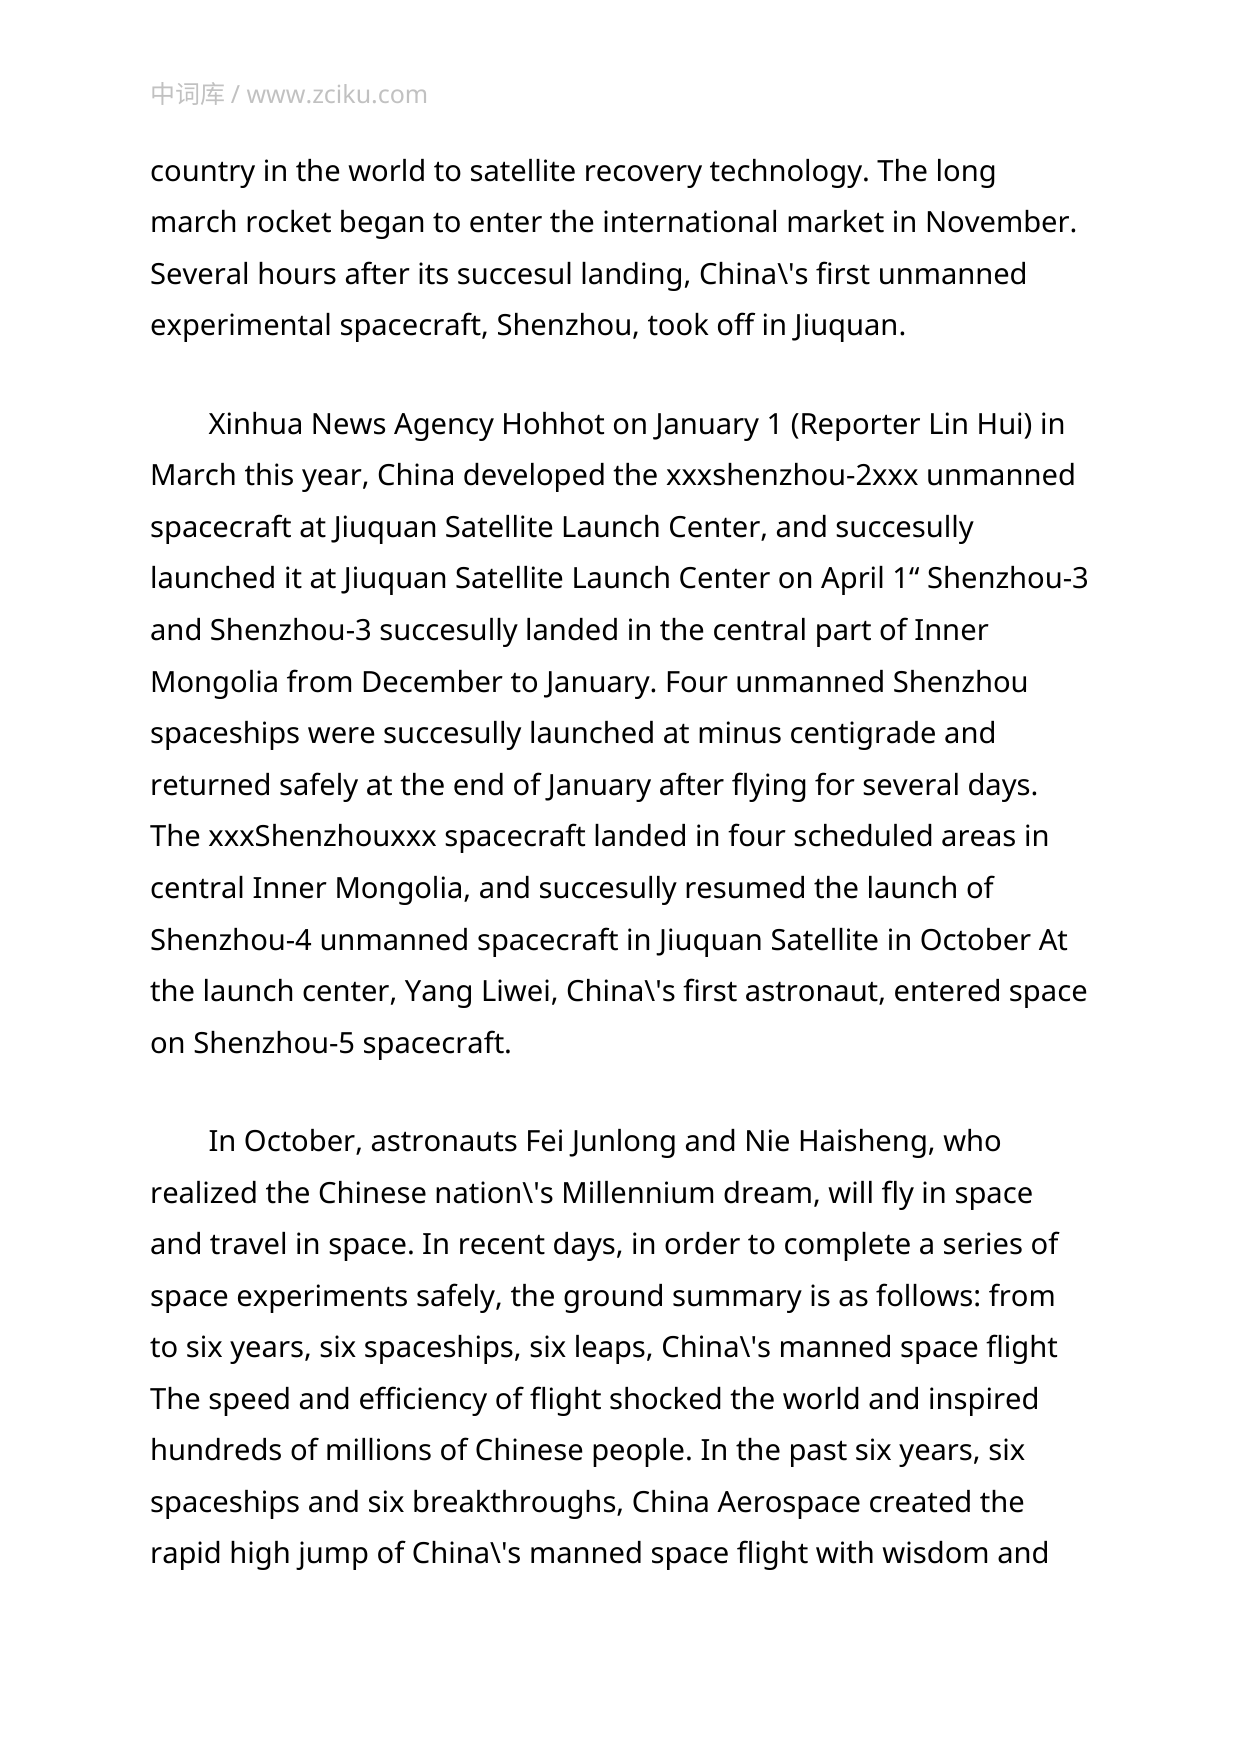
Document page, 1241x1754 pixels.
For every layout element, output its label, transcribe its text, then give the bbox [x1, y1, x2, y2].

text Xinhua News Agency Hohhot on January 1 (Reporter Lin Hui) in March this year, China developed the xxxshenzhou-2xxx unmanned spacecraft at Jiuquan Satellite Launch Center, and succesully launched it at Jiuquan Satellite Launch Center on April 1“ Shenzhou-3 and Shenzhou-3 succesully landed in the central part of Inner Mongolia from December to January. Four unmanned Shenzhou spaceships were succesully launched at minus centigrade and returned safely at the end of January after flying for several days. The xxxShenzhouxxx spacecraft landed in four scheduled areas in central Inner Mongolia, and succesully resumed the launch of Shenzhou-4 unmanned spacecraft in Jiuquan Satellite in October At the launch center, Yang Liwei, China\'s first astronaut, entered space on Shenzhou-5 spacecraft. [150, 403, 1090, 1062]
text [150, 150, 1090, 344]
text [150, 1120, 1090, 1572]
